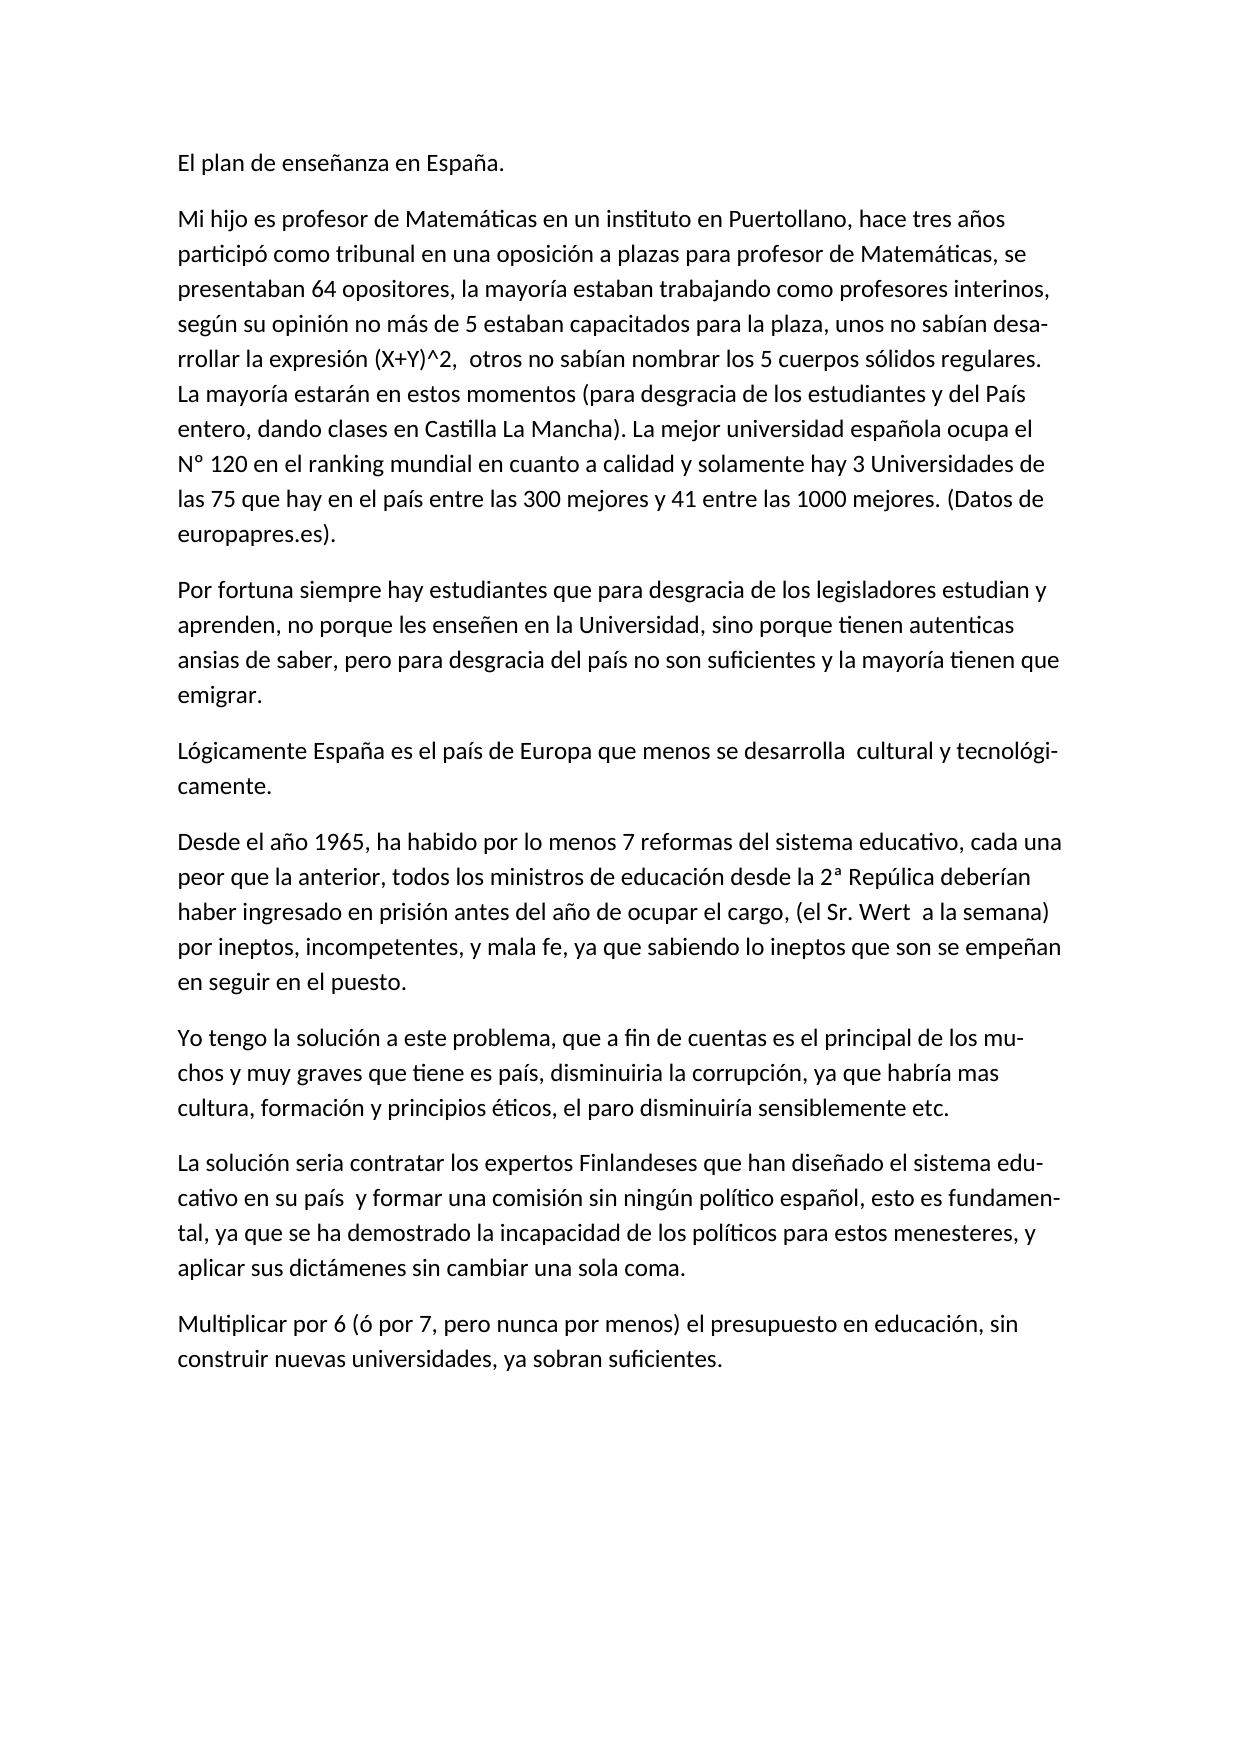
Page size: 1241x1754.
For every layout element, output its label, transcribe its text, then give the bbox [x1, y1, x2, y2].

text Multiplicar por 6 (ó por 7, pero nunca por menos) el presupuesto en educación, sin construir nuevas universidades, ya sobran suficientes. [177, 1308, 1063, 1374]
text Por fortuna siempre hay estudiantes que para desgracia de los legisladores estudian y aprenden, no porque les enseñen en la Universidad, sino porque tienen autenticas ansias de saber, pero para desgracia del país no son suficientes y la mayoría tienen que emigrar. [177, 574, 1063, 710]
text Desde el año 1965, ha habido por lo menos 7 reformas del sistema educativo, cada una peor que la anterior, todos los ministros de educación desde la 2ª Repúlica deberían haber ingresado en prisión antes del año de ocupar el cargo, (el Sr. Wert a la semana) por ineptos, incompetentes, y mala fe, ya que sabiendo lo ineptos que son se empeñan en seguir en el puesto. [177, 826, 1063, 996]
text Yo tengo la solución a este problema, que a fin de cuentas es el principal de los mu-chos y muy graves que tiene es país, disminuiria la corrupción, ya que habría mas cultura, formación y principios éticos, el paro disminuiría sensiblemente etc. [177, 1022, 1063, 1122]
text Lógicamente España es el país de Europa que menos se desarrolla cultural y tecnológi-camente. [177, 735, 1063, 801]
text Mi hijo es profesor de Matemáticas en un instituto en Puertollano, hace tres años participó como tribunal en una oposición a plazas para profesor de Matemáticas, se presentaban 64 opositores, la mayoría estaban trabajando como profesores interinos, según su opinión no más de 5 estaban capacitados para la plaza, unos no sabían desa-rrollar la expresión (X+Y)^2, otros no sabían nombrar los 5 cuerpos sólidos regulares. La mayoría estarán en estos momentos (para desgracia de los estudiantes y del País entero, dando clases en Castilla La Mancha). La mejor universidad española ocupa el Nº 120 en el ranking mundial en cuanto a calidad y solamente hay 3 Universidades de las 75 que hay en el país entre las 300 mejores y 41 entre las 1000 mejores. (Datos de europapres.es). [177, 203, 1063, 549]
text La solución seria contratar los expertos Finlandeses que han diseñado el sistema edu-cativo en su país y formar una comisión sin ningún político español, esto es fundamen-tal, ya que se ha demostrado la incapacidad de los políticos para estos menesteres, y aplicar sus dictámenes sin cambiar una sola coma. [177, 1148, 1063, 1283]
text El plan de enseñanza en España. [177, 148, 1063, 178]
